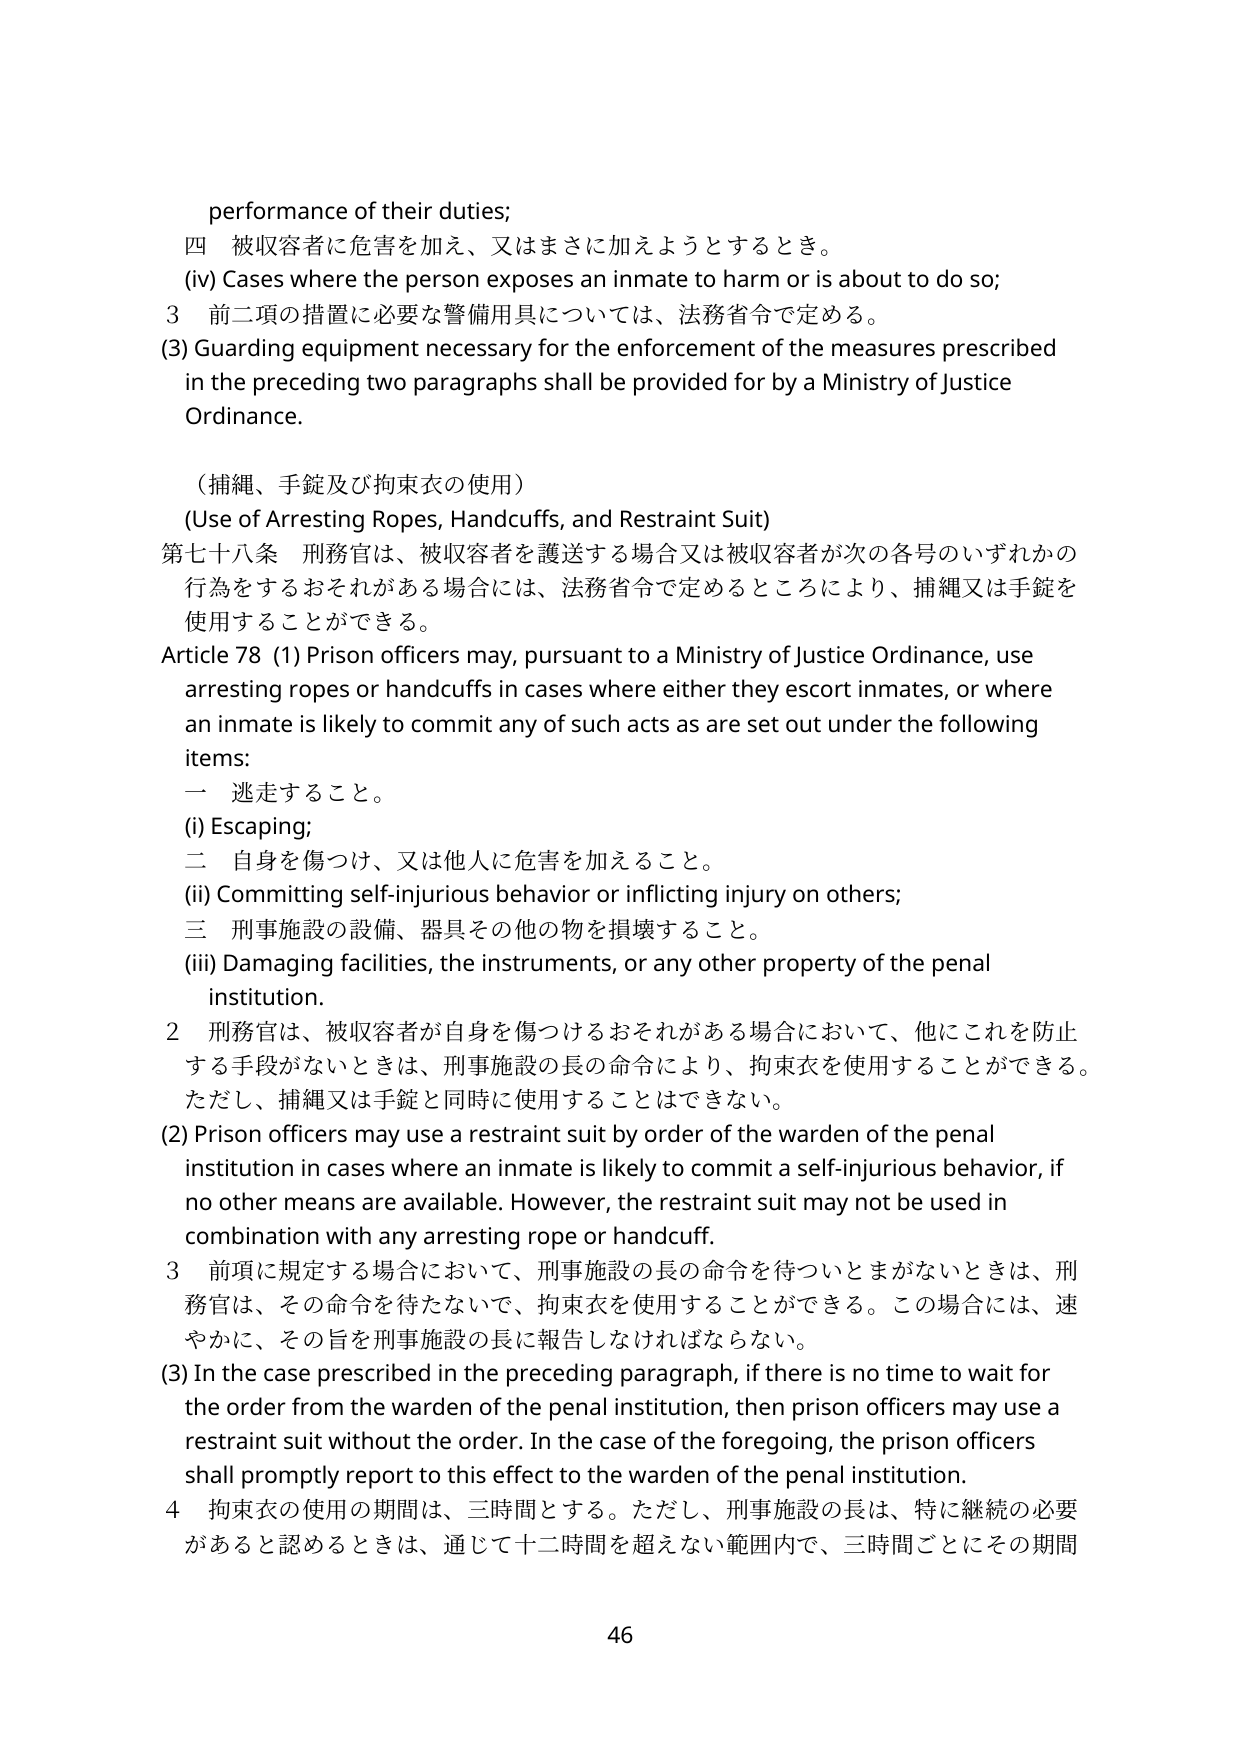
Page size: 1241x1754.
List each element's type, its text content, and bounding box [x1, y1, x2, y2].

text 第七十八条 刑務官は、被収容者を護送する場合又は被収容者が次の各号のいずれかの行為をするおそれがある場合には、法務省令で定めるところにより、捕縄又は手錠を使用することができる。 [161, 535, 1079, 638]
text (ii) Committing self-injurious behavior or inflicting injury on others; [184, 877, 1079, 911]
text (i) Escaping; [184, 809, 1079, 843]
text 四 被収容者に危害を加え、又はまさに加えようとするとき。 [184, 228, 1079, 262]
text (3) Guarding equipment necessary for the enforcement of the measures prescribed in the preceding two paragraphs shall be provided for by a Ministry of Justice Ordinance. [161, 330, 1079, 433]
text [184, 194, 1079, 228]
text (2) Prison officers may use a restraint suit by order of the warden of the penal institution in cases where an inmate is likely to commit a self-injurious behavior, if no other means are available. However, the restraint suit may not be used in combination with any arresting rope or handcuff. [161, 1116, 1079, 1253]
text (iii) Damaging facilities, the instruments, or any other property of the penal institution. [184, 945, 1079, 1014]
text ３ 前項に規定する場合において、刑事施設の長の命令を待ついとまがないときは、刑務官は、その命令を待たないで、拘束衣を使用することができる。この場合には、速やかに、その旨を刑事施設の長に報告しなければならない。 [161, 1253, 1079, 1355]
text （捕縄、手錠及び拘束衣の使用） [184, 467, 1079, 501]
text 三 刑事施設の設備、器具その他の物を損壊すること。 [184, 911, 1079, 945]
text ２ 刑務官は、被収容者が自身を傷つけるおそれがある場合において、他にこれを防止する手段がないときは、刑事施設の長の命令により、拘束衣を使用することができる。ただし、捕縄又は手錠と同時に使用することはできない。 [161, 1014, 1079, 1116]
text Article 78 (1) Prison officers may, pursuant to a Ministry of Justice Ordinance, use arresting ropes or handcuffs in cases where either they escort inmates, or where an inmate is likely to commit any of such acts as are set out under the following items: [161, 638, 1079, 774]
text ３ 前二項の措置に必要な警備用具については、法務省令で定める。 [161, 296, 1079, 330]
text (iv) Cases where the person exposes an inmate to harm or is about to do so; [184, 262, 1079, 296]
text 一 逃走すること。 [184, 774, 1079, 809]
text 二 自身を傷つけ、又は他人に危害を加えること。 [184, 843, 1079, 877]
text (3) In the case prescribed in the preceding paragraph, if there is no time to wait for the order from the warden of the penal institution, then prison officers may use a restraint suit without the order. In the case of the foregoing, the prison officers shall promptly report to this effect to the warden of the penal institution. [161, 1355, 1079, 1492]
text (Use of Arresting Ropes, Handcuffs, and Restraint Suit) [184, 501, 1079, 535]
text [161, 1492, 1079, 1560]
